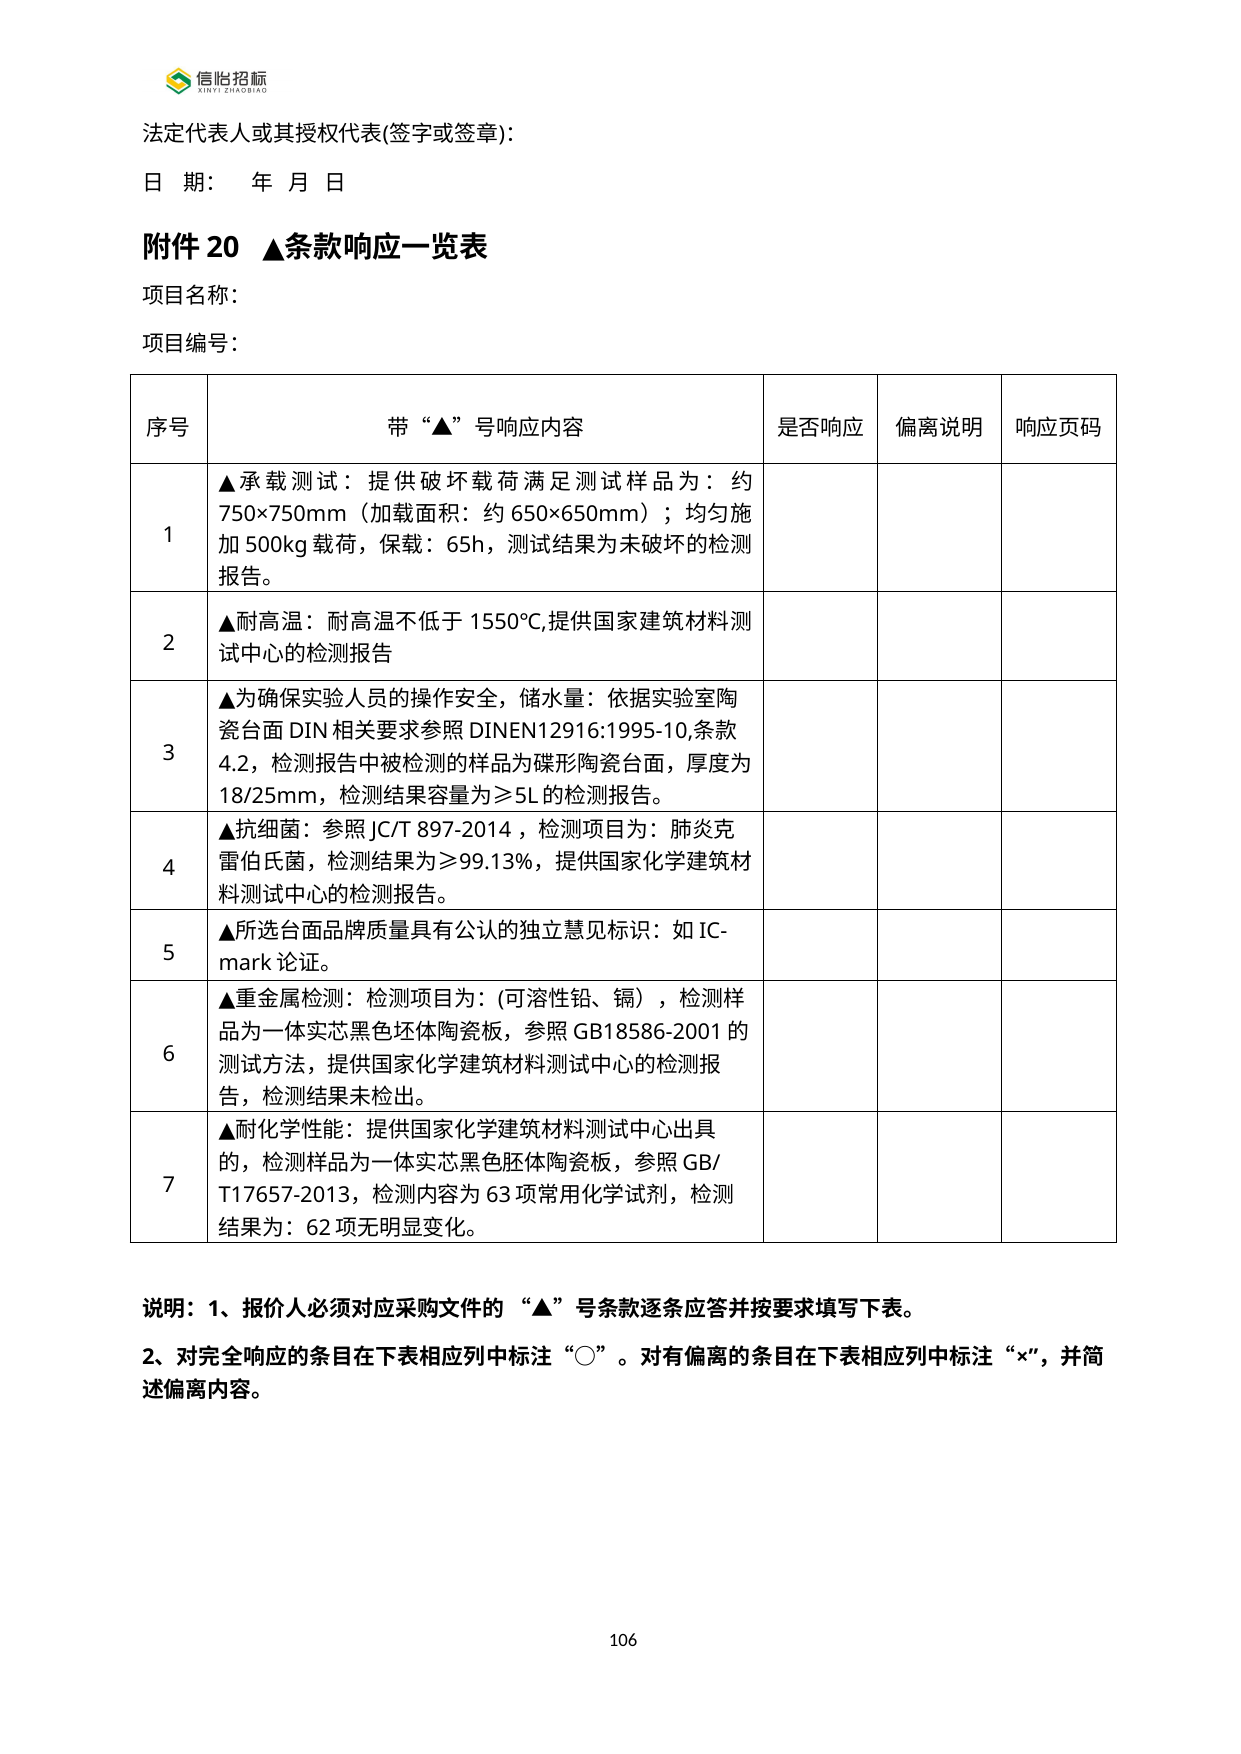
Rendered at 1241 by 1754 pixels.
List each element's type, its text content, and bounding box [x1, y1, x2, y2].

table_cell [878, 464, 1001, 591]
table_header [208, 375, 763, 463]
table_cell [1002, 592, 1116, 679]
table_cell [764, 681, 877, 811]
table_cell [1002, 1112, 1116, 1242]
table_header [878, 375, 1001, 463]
text 2、对完全响应的条目在下表相应列中标注“○”。对有偏离的条目在下表相应列中标注“×”，并简述偏离内容。 [142, 1339, 1104, 1404]
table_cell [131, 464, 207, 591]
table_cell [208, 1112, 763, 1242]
text 说明：1、报价人必须对应采购文件的 “▲”号条款逐条应答并按要求填写下表。 [142, 1291, 1104, 1323]
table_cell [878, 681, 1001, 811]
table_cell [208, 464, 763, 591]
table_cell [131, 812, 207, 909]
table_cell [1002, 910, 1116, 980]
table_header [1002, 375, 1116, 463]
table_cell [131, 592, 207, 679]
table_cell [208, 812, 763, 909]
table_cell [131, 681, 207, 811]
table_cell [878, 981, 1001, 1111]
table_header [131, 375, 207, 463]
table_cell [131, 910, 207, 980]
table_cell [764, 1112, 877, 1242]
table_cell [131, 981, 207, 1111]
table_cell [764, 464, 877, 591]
picture [141, 59, 294, 102]
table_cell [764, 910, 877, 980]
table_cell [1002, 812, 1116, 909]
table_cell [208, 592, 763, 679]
text 附件20 ▲条款响应一览表 [142, 213, 1104, 278]
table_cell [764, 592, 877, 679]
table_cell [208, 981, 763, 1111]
text 项目编号： [142, 326, 1104, 358]
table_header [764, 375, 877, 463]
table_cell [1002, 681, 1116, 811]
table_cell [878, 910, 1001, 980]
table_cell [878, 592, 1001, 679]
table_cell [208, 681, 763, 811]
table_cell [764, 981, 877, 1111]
text 法定代表人或其授权代表(签字或签章)： [142, 116, 1104, 148]
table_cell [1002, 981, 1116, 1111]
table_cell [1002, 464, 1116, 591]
text 项目名称： [142, 278, 1104, 310]
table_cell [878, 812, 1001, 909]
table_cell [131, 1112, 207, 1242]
text 日 期： 年 月 日 [142, 164, 1104, 197]
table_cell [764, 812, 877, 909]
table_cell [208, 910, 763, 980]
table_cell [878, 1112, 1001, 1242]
